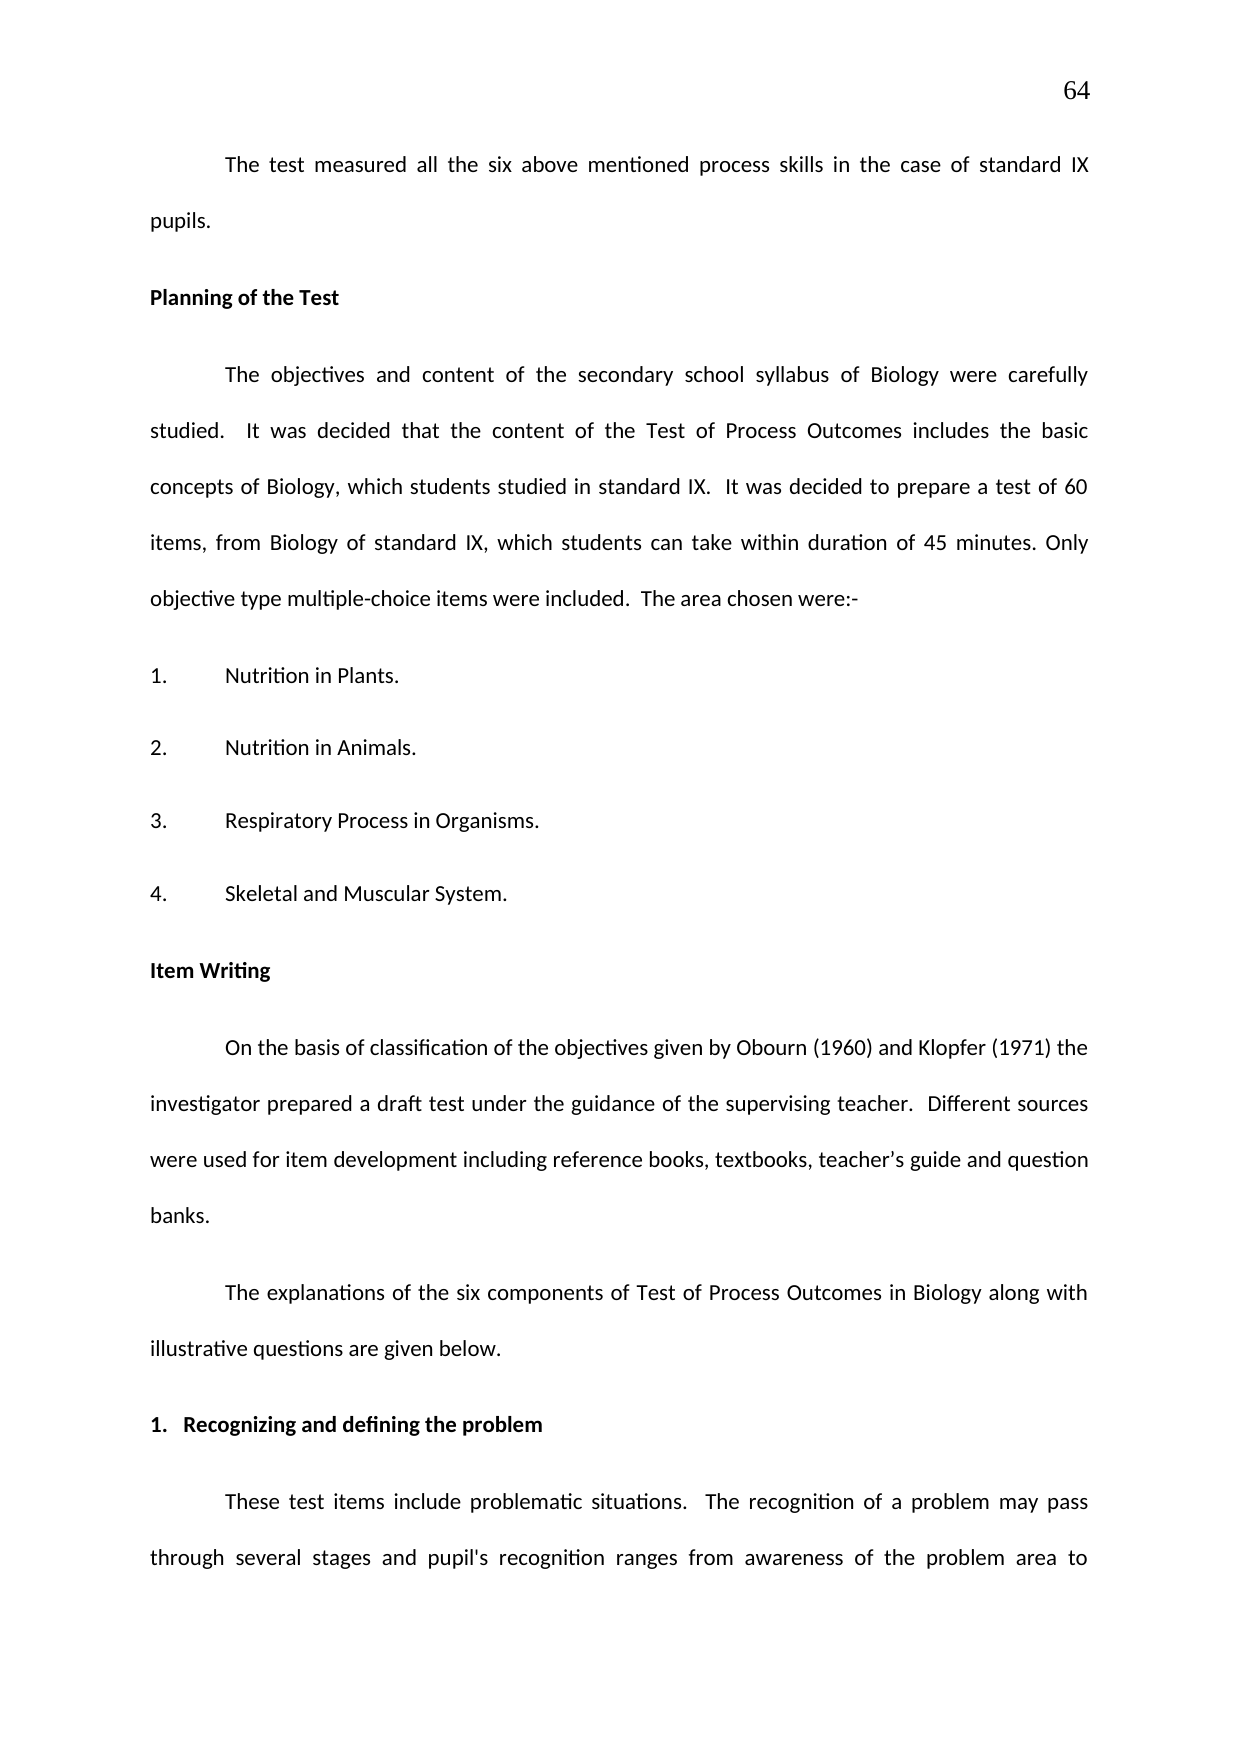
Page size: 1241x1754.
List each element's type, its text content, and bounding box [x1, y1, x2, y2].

text 1. Nutrition in Plants. [150, 661, 1090, 689]
text Item Writing [150, 956, 1090, 984]
text Planning of the Test [150, 283, 1090, 311]
text The test measured all the six above mentioned process skills in the case of standard IX pupils. [150, 150, 1090, 234]
text 4. Skeletal and Muscular System. [150, 879, 1090, 907]
text On the basis of classification of the objectives given by Obourn (1960) and Klopfer (1971) the investigator prepared a draft test under the guidance of the supervising teacher. Different sources were used for item development including reference books, textbooks, teacher’s guide and question banks. [150, 1033, 1090, 1229]
text 3. Respiratory Process in Organisms. [150, 806, 1090, 834]
text The explanations of the six components of Test of Process Outcomes in Biology along with illustrative questions are given below. [150, 1278, 1090, 1362]
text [150, 1487, 1090, 1572]
text 1. Recognizing and defining the problem [150, 1411, 1090, 1439]
text 2. Nutrition in Animals. [150, 733, 1090, 762]
text The objectives and content of the secondary school syllabus of Biology were carefully studied. It was decided that the content of the Test of Process Outcomes includes the basic concepts of Biology, which students studied in standard IX. It was decided to prepare a test of 60 items, from Biology of standard IX, which students can take within duration of 45 minutes. Only objective type multiple-choice items were included. The area chosen were:- [150, 360, 1090, 612]
